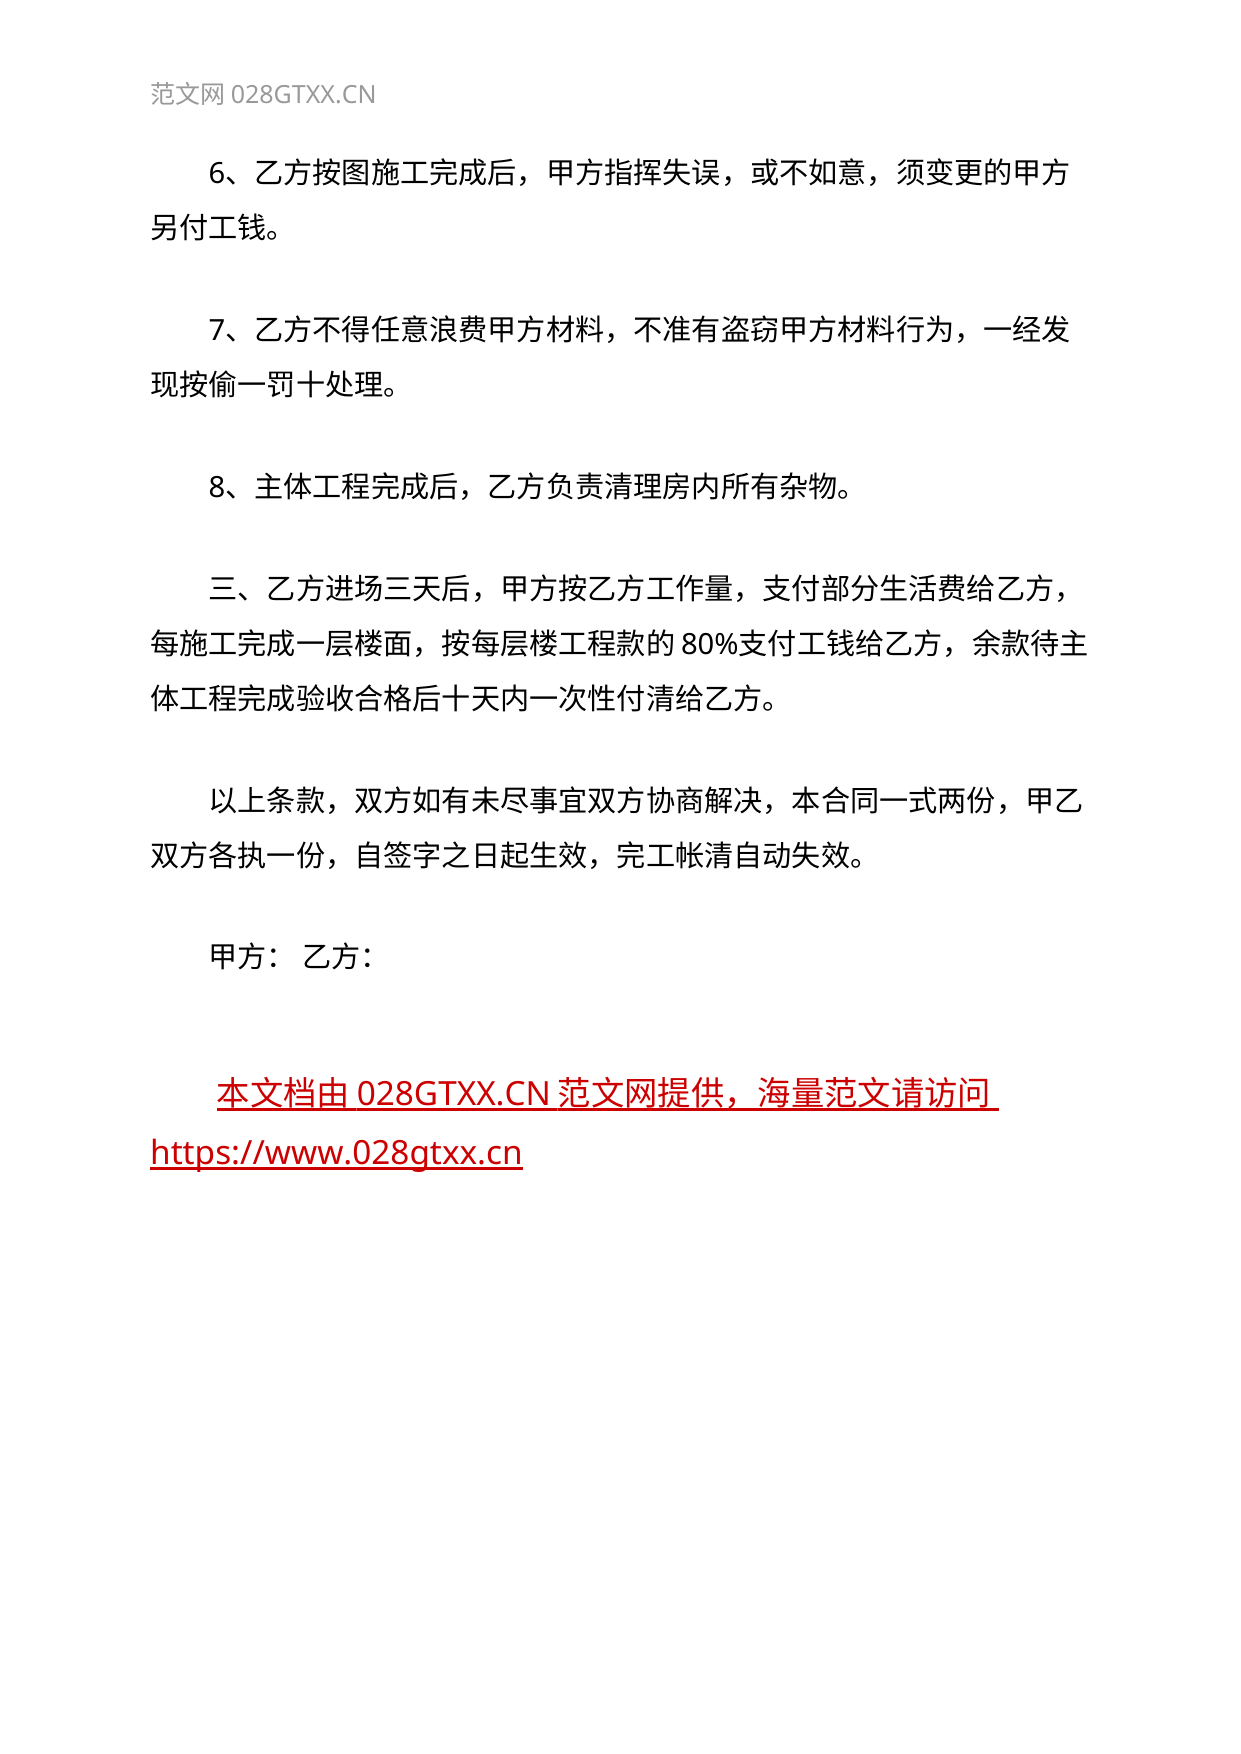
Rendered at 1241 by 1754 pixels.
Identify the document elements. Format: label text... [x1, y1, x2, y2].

text 以上条款，双方如有未尽事宜双方协商解决，本合同一式两份，甲乙双方各执一份，自签字之日起生效，完工帐清自动失效。 [150, 777, 1090, 874]
text 本文档由028GTXX.CN范文网提供，海量范文请访问 https://www.028gtxx.cn [150, 1067, 1090, 1174]
text 三、乙方进场三天后，甲方按乙方工作量，支付部分生活费给乙方，每施工完成一层楼面，按每层楼工程款的80%支付工钱给乙方，余款待主体工程完成验收合格后十天内一次性付清给乙方。 [150, 566, 1090, 718]
text 7、乙方不得任意浪费甲方材料，不准有盗窃甲方材料行为，一经发现按偷一罚十处理。 [150, 307, 1090, 404]
text 甲方： 乙方： [150, 934, 1090, 976]
text 8、主体工程完成后，乙方负责清理房内所有杂物。 [150, 463, 1090, 506]
text 6、乙方按图施工完成后，甲方指挥失误，或不如意，须变更的甲方另付工钱。 [150, 150, 1090, 247]
